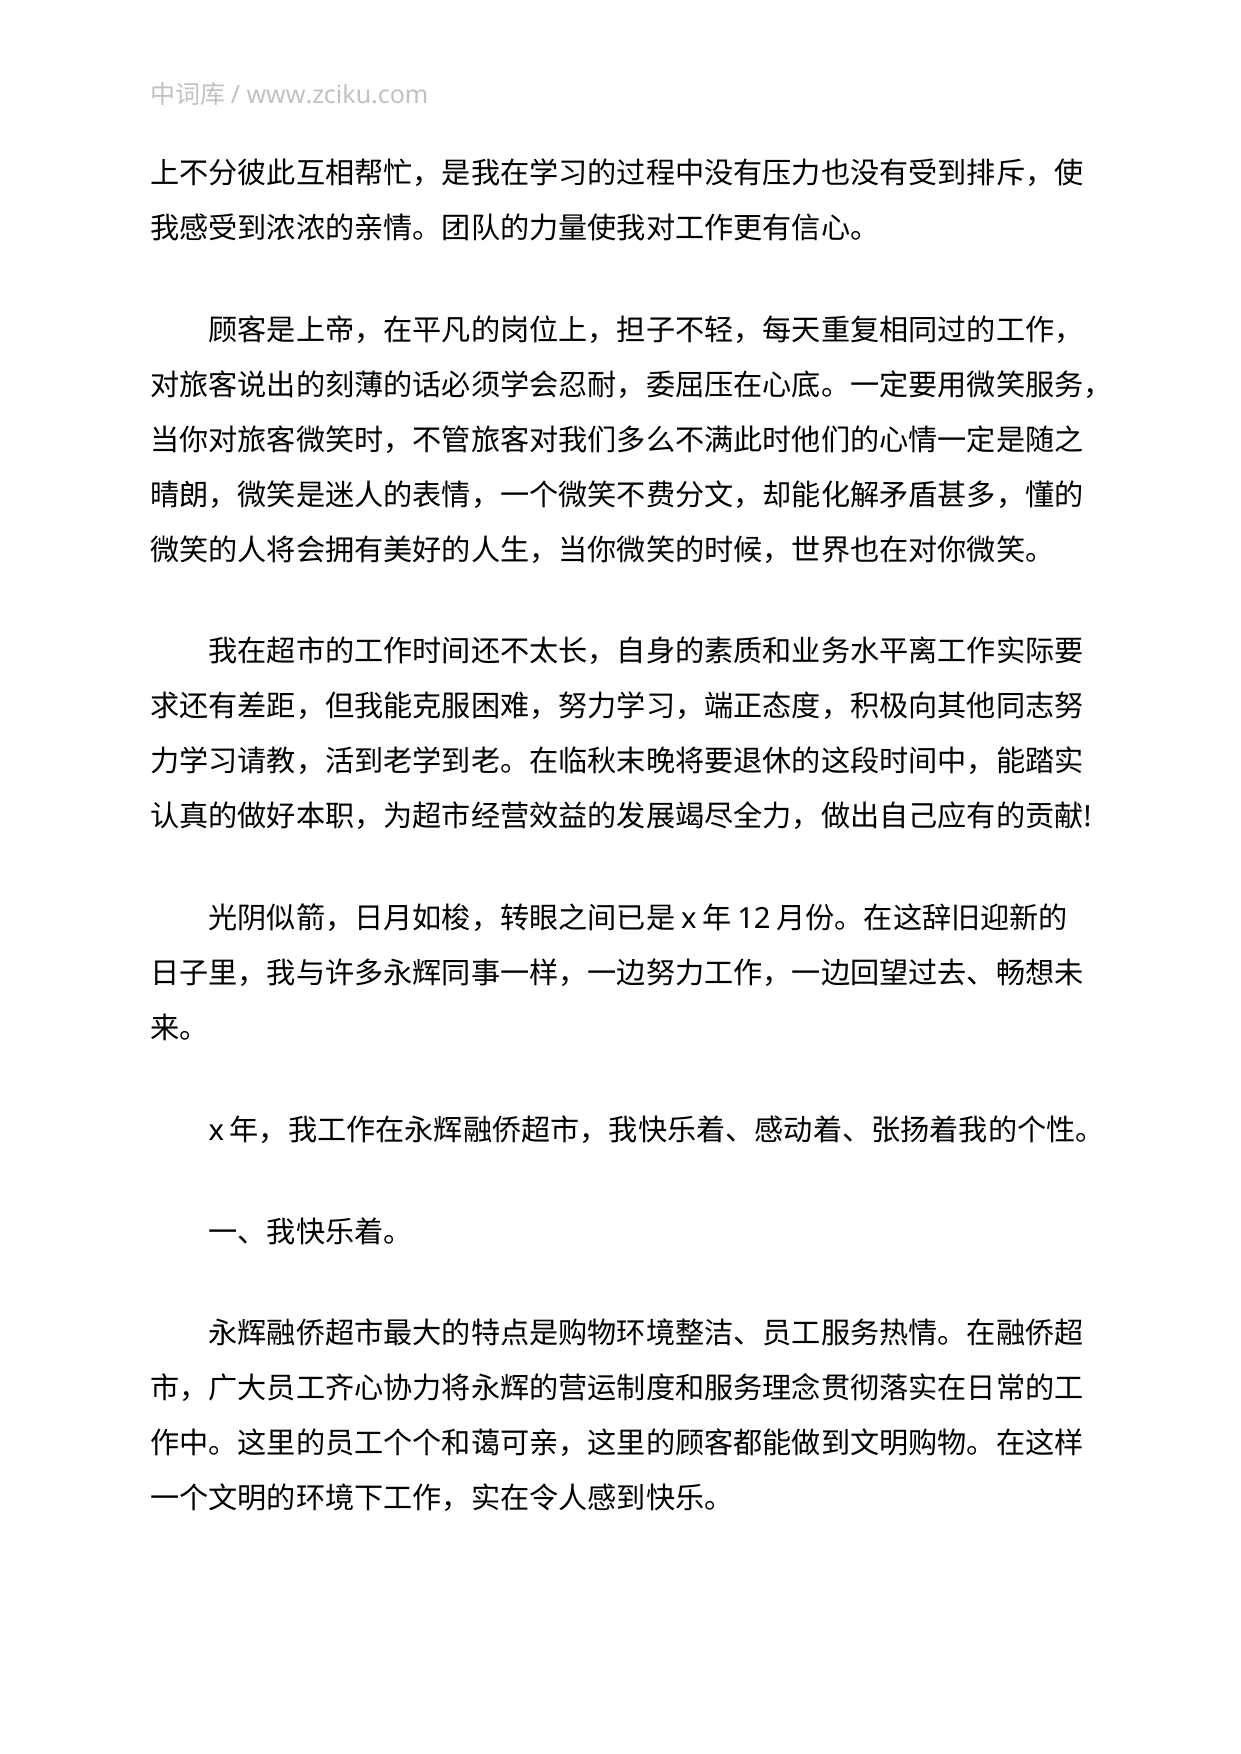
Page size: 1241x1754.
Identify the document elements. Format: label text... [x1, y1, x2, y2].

text 光阴似箭，日月如梭，转眼之间已是x年12月份。在这辞旧迎新的日子里，我与许多永辉同事一样，一边努力工作，一边回望过去、畅想未来。 [150, 895, 1090, 1047]
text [150, 150, 1090, 247]
text 一、我快乐着。 [150, 1208, 1090, 1251]
text x年，我工作在永辉融侨超市，我快乐着、感动着、张扬着我的个性。 [150, 1106, 1090, 1149]
text 永辉融侨超市最大的特点是购物环境整洁、员工服务热情。在融侨超市，广大员工齐心协力将永辉的营运制度和服务理念贯彻落实在日常的工作中。这里的员工个个和蔼可亲，这里的顾客都能做到文明购物。在这样一个文明的环境下工作，实在令人感到快乐。 [150, 1310, 1090, 1517]
text 顾客是上帝，在平凡的岗位上，担子不轻，每天重复相同过的工作，对旅客说出的刻薄的话必须学会忍耐，委屈压在心底。一定要用微笑服务，当你对旅客微笑时，不管旅客对我们多么不满此时他们的心情一定是随之晴朗，微笑是迷人的表情，一个微笑不费分文，却能化解矛盾甚多，懂的微笑的人将会拥有美好的人生，当你微笑的时候，世界也在对你微笑。 [150, 307, 1090, 568]
text 我在超市的工作时间还不太长，自身的素质和业务水平离工作实际要求还有差距，但我能克服困难，努力学习，端正态度，积极向其他同志努力学习请教，活到老学到老。在临秋末晚将要退休的这段时间中，能踏实认真的做好本职，为超市经营效益的发展竭尽全力，做出自己应有的贡献! [150, 628, 1090, 835]
